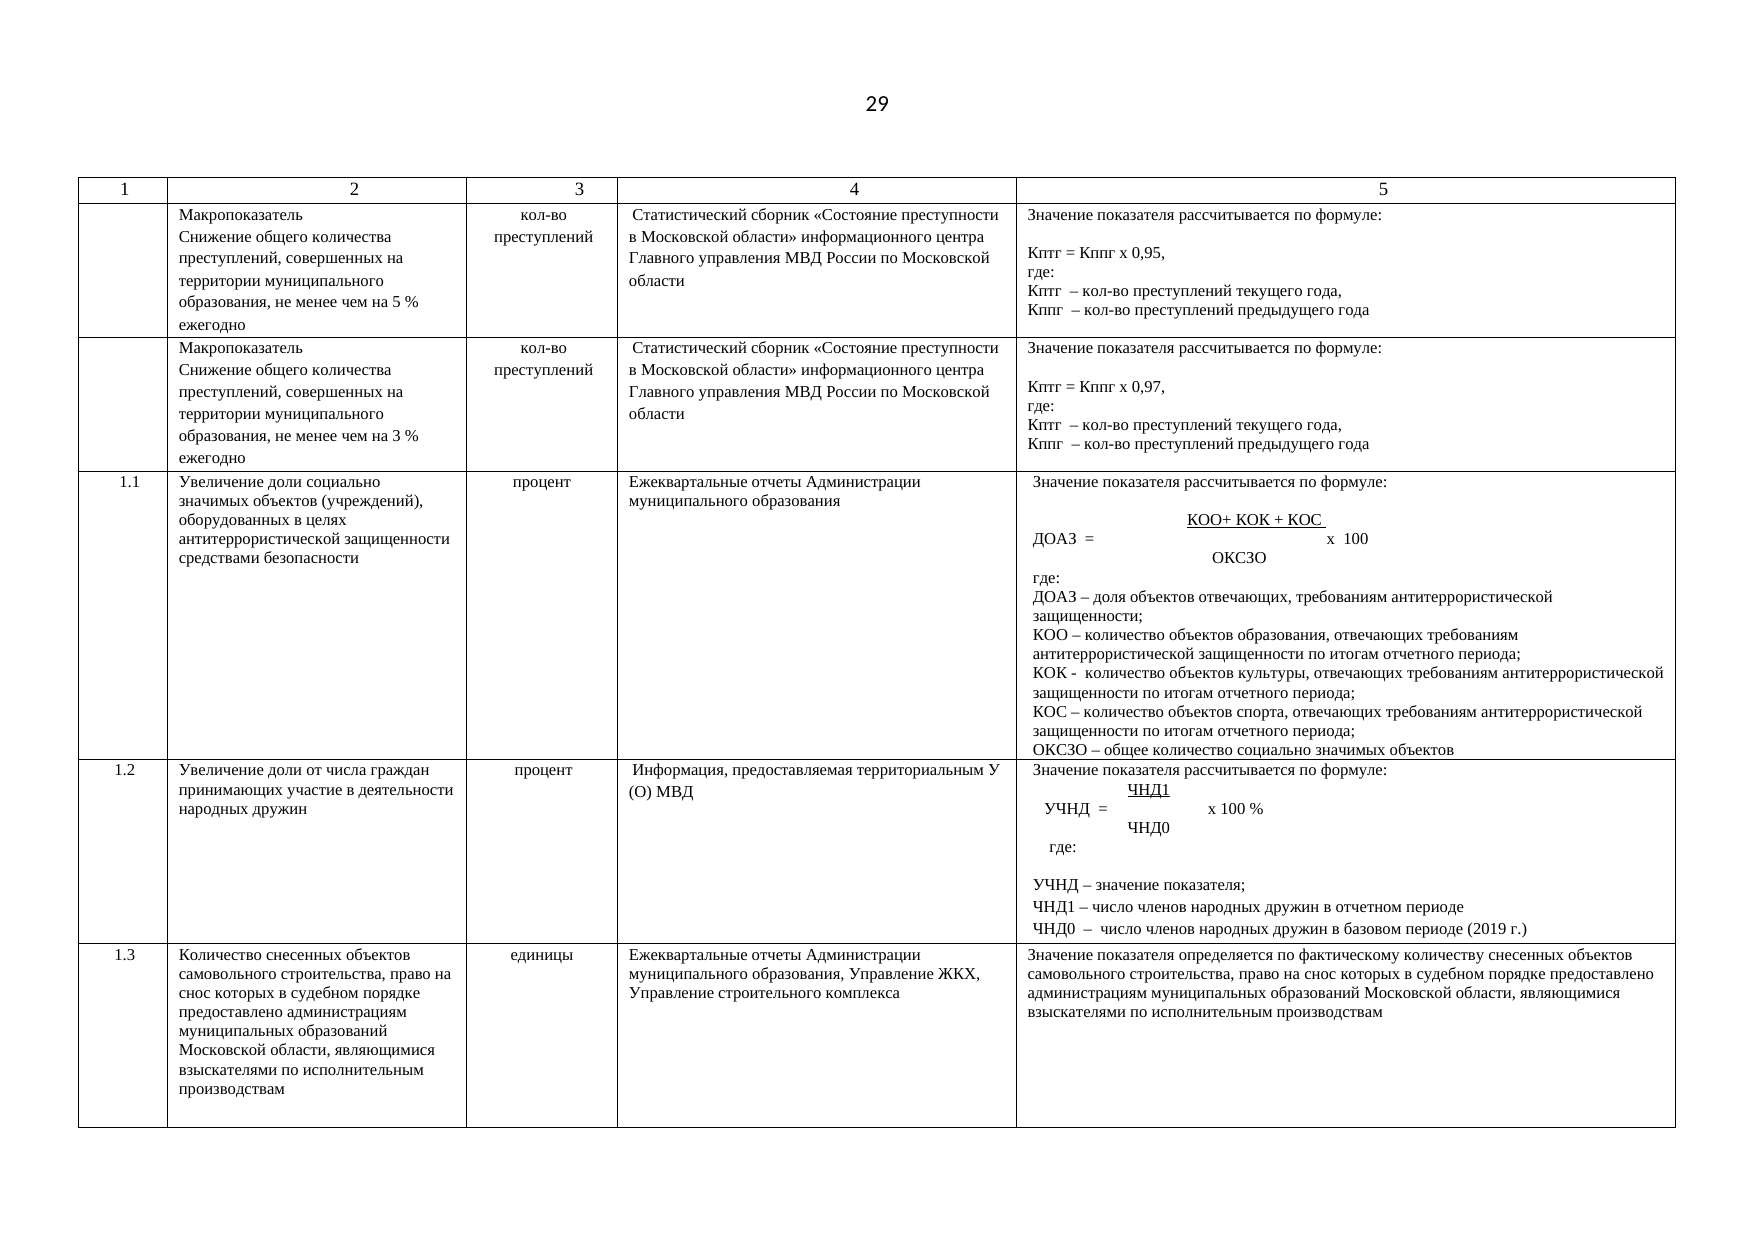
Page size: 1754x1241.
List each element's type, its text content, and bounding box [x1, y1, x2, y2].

table_cell [79, 204, 167, 337]
table_header 3 [467, 178, 617, 203]
table_cell Макропоказатель Снижение общего количества преступлений, совершенных на территории муниципального образования, не менее чем на 5 % ежегодно [168, 204, 466, 337]
table_header 4 [618, 178, 1016, 203]
table_cell Информация, предоставляемая территориальным У (О) МВД [618, 760, 1016, 943]
table_cell Ежеквартальные отчеты Администрации муниципального образования [618, 472, 1016, 759]
table_cell Увеличение доли социально значимых объектов (учреждений), оборудованных в целях антитеррористической защищенности средствами безопасности [168, 472, 466, 759]
table_header 5 [1017, 178, 1675, 203]
table_cell Количество снесенных объектов самовольного строительства, право на снос которых в судебном порядке предоставлено администрациям муниципальных образований Московской области, являющимися взыскателями по исполнительным производствам [168, 944, 466, 1127]
table_cell 1.2 [79, 760, 167, 943]
table_cell процент [467, 760, 617, 943]
table_cell Значение показателя рассчитывается по формуле: УЧНД – значение показателя; ЧНД1 – число членов народных дружин в отчетном периоде ЧНД0 – число членов народных дружин в базовом периоде (2019 г.) [1017, 760, 1675, 943]
table_cell 1.3 [79, 944, 167, 1127]
table_header 1 [79, 178, 167, 203]
table_cell кол-во преступлений [467, 338, 617, 471]
table_cell кол-во преступлений [467, 204, 617, 337]
table_cell Значение показателя рассчитывается по формуле: Кптг = Кппг x 0,97, где: Кптг – кол-во преступлений текущего года, Кппг – кол-во преступлений предыдущего года [1017, 338, 1675, 471]
table_cell единицы [467, 944, 617, 1127]
table_cell Значение показателя рассчитывается по формуле: Кптг = Кппг x 0,95, где: Кптг – кол-во преступлений текущего года, Кппг – кол-во преступлений предыдущего года [1017, 204, 1675, 337]
table_cell Макропоказатель Снижение общего количества преступлений, совершенных на территории муниципального образования, не менее чем на 3 % ежегодно [168, 338, 466, 471]
table_cell Ежеквартальные отчеты Администрации муниципального образования, Управление ЖКХ, Управление строительного комплекса [618, 944, 1016, 1127]
table_cell [79, 338, 167, 471]
table_cell процент [467, 472, 617, 759]
table_cell Значение показателя определяется по фактическому количеству снесенных объектов самовольного строительства, право на снос которых в судебном порядке предоставлено администрациям муниципальных образований Московской области, являющимися взыскателями по исполнительным производствам [1017, 944, 1675, 1127]
table_cell Значение показателя рассчитывается по формуле: КОО+ КОК + КОС ДОАЗ = х 100 ОКСЗО где: ДОАЗ – доля объектов отвечающих, требованиям антитеррористической защищенности; КОО – количество объектов образования, отвечающих требованиям антитеррористической защищенности по итогам отчетного периода; КОК - количество объектов культуры, отвечающих требованиям антитеррористической защищенности по итогам отчетного периода; КОС – количество объектов спорта, отвечающих требованиям антитеррористической защищенности по итогам отчетного периода; ОКСЗО – общее количество социально значимых объектов [1017, 472, 1675, 759]
table_cell 1.1 [79, 472, 167, 759]
table_cell Увеличение доли от числа граждан принимающих участие в деятельности народных дружин [168, 760, 466, 943]
table_cell Статистический сборник «Состояние преступности в Московской области» информационного центра Главного управления МВД России по Московской области [618, 338, 1016, 471]
table_header 2 [168, 178, 466, 203]
table_cell Статистический сборник «Состояние преступности в Московской области» информационного центра Главного управления МВД России по Московской области [618, 204, 1016, 337]
